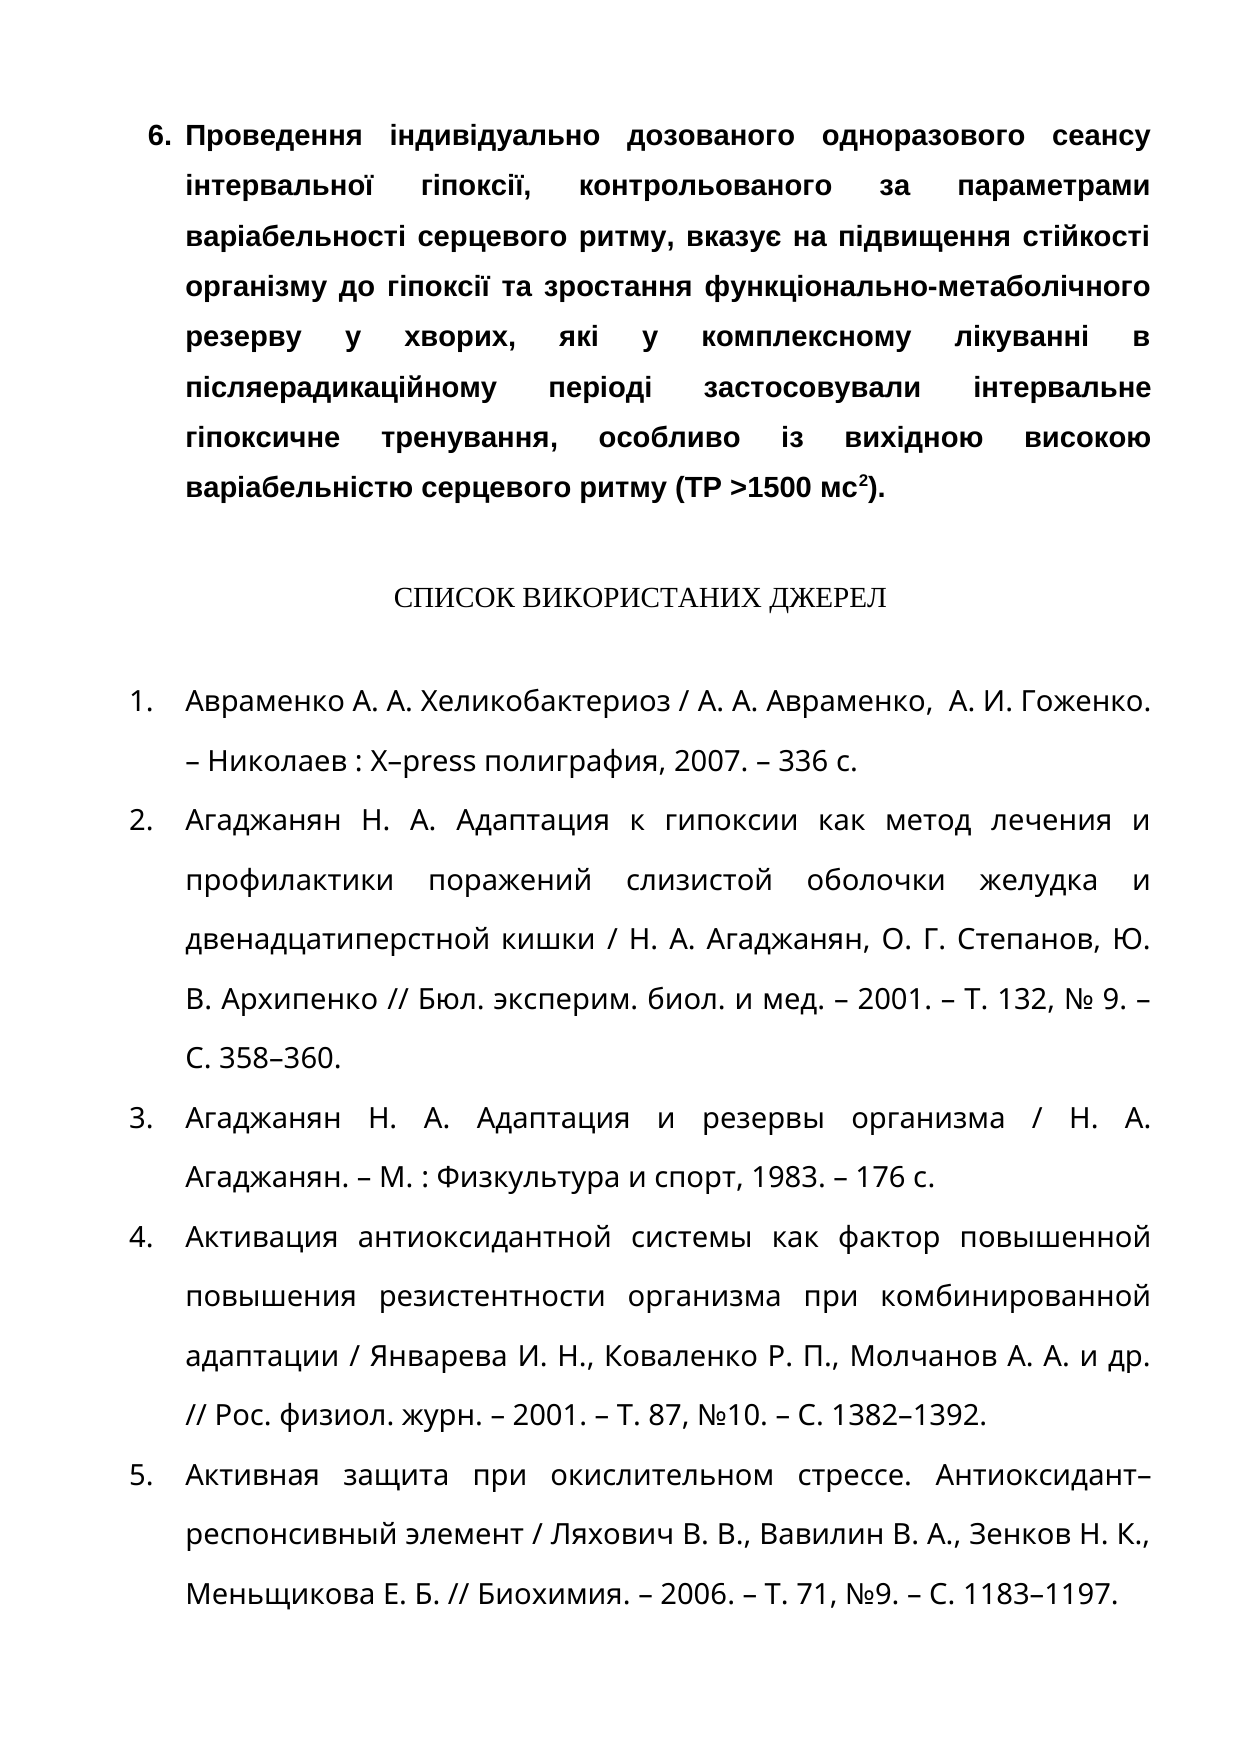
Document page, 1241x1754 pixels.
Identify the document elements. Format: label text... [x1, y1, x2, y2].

list Проведення індивідуально дозованого одноразового сеансу інтервальної гіпоксії, контрольованого за параметрами варіабельності серцевого ритму, вказує на підвищення стійкості організму до гіпоксії та зростання функціонально-метаболічного резерву у хворих, які у комплексному лікуванні в післяерадикаційному періоді застосовували інтервальне гіпоксичне тренування, особливо із вихідною високою варіабельністю серцевого ритму (ТР >1500 мс2). [148, 118, 1152, 504]
list Авраменко А. А. Хеликобактериоз / А. А. Авраменко, А. И. Гоженко. – Николаев : X–press полиграфия, 2007. – 336 c. [129, 681, 1152, 780]
list Активация антиоксидантной системы как фактор повышенной повышения резистентности организма при комбинированной адаптации / Январева И. Н., Коваленко Р. П., Молчанов А. А. и др. // Рос. физиол. журн. – 2001. – Т. 87, №10. – С. 1382–1392. [129, 1216, 1152, 1434]
list Активная защита при окислительном стрессе. Антиоксидант–респонсивный элемент / Ляхович В. В., Вавилин В. А., Зенков Н. К., Меньщикова Е. Б. // Биохимия. – 2006. – Т. 71, №9. – С. 1183–1197. [129, 1454, 1152, 1613]
list Агаджанян Н. А. Адаптация и резервы организма / Н. А. Агаджанян. – М. : Физкультура и спорт, 1983. – 176 с. [129, 1097, 1152, 1196]
list Агаджанян Н. А. Адаптация к гипоксии как метод лечения и профилактики поражений слизистой оболочки желудка и двенадцатиперстной кишки / Н. А. Агаджанян, О. Г. Степанов, Ю. В. Архипенко // Бюл. эксперим. биол. и мед. – 2001. – Т. 132, № 9. – С. 358–360. [129, 800, 1152, 1077]
text СПИСОК ВИКОРИСТАНИХ ДЖЕРЕЛ [129, 580, 1152, 614]
